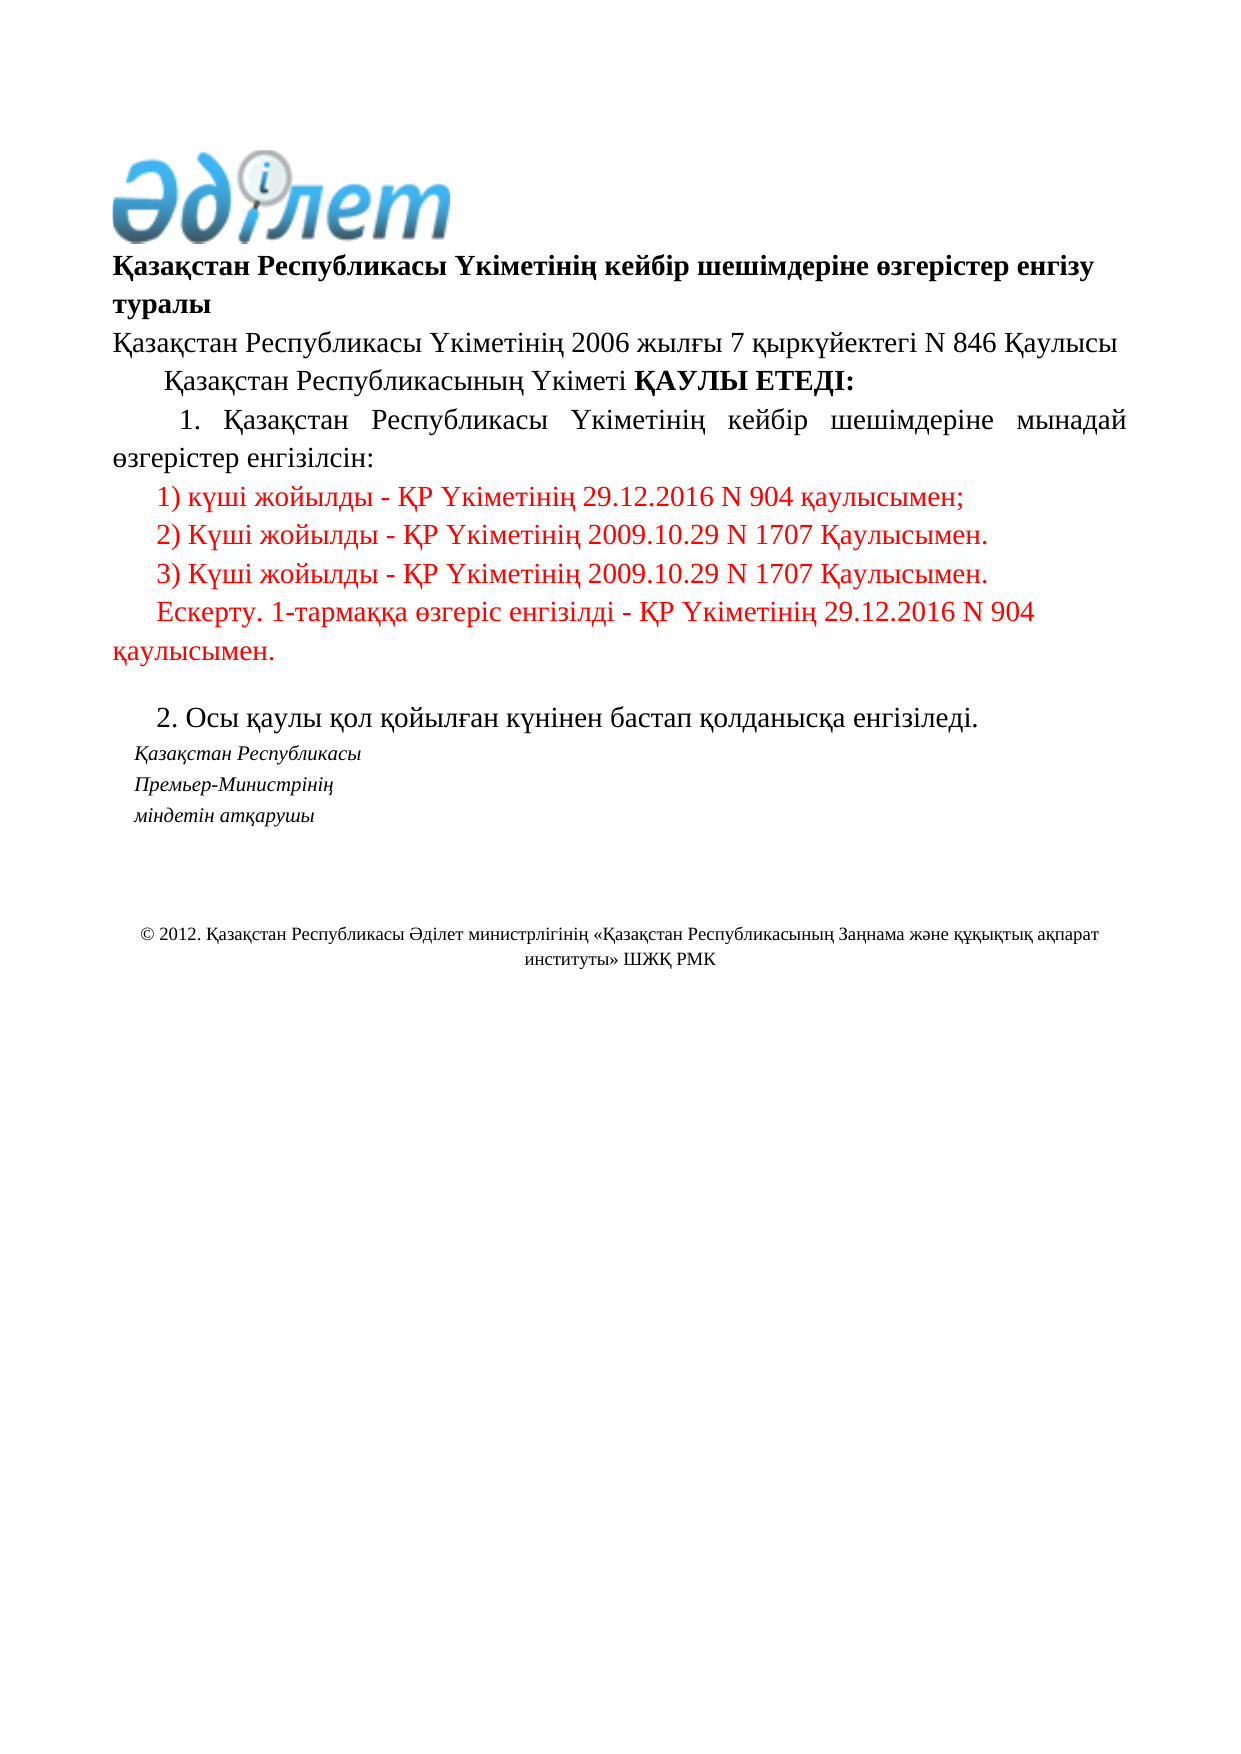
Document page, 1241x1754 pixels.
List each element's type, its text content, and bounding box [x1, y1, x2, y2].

text 1. Қазақстан Республикасы Үкiметiнiң кейбiр шешiмдерiне мынадай өзгерiстер енгiзiлсiн: [112, 402, 1128, 474]
table_header Қазақстан Республикасы [101, 739, 1240, 770]
text 1) күші жойылды - ҚР Үкіметінің 29.12.2016 N 904 қаулысымен; 2) Күші жойылды - ҚР Үкіметінің 2009.10.29 N 1707 Қаулысымен. 3) Күші жойылды - ҚР Үкіметінің 2009.10.29 N 1707 Қаулысымен. Ескерту. 1-тармаққа өзгеріс енгізілді - ҚР Үкіметінің 29.12.2016 N 904 қаулысымен. [112, 479, 1128, 697]
text Қазақстан Республикасы Үкіметінің 2006 жылғы 7 қыркүйектегі N 846 Қаулысы [112, 325, 1128, 358]
picture [112, 150, 451, 244]
text 2. Осы қаулы қол қойылған күнiнен бастап қолданысқа енгiзiледi. [112, 701, 1128, 734]
table_cell міндетін атқарушы [101, 801, 1240, 832]
text Қазақстан Республикасының Үкiметi ҚАУЛЫ ЕТЕДI: [112, 363, 1128, 397]
text Қазақстан Республикасы Yкiметiнiң кейбiр шешiмдерiне өзгерiстер енгiзу туралы [112, 248, 1128, 320]
text © 2012. Қазақстан Республикасы Әділет министрлігінің «Қазақстан Республикасының Заңнама және құқықтық ақпарат институты» ШЖҚ РМК [112, 923, 1128, 969]
table_cell Премьер-Министрінің [101, 770, 1240, 801]
